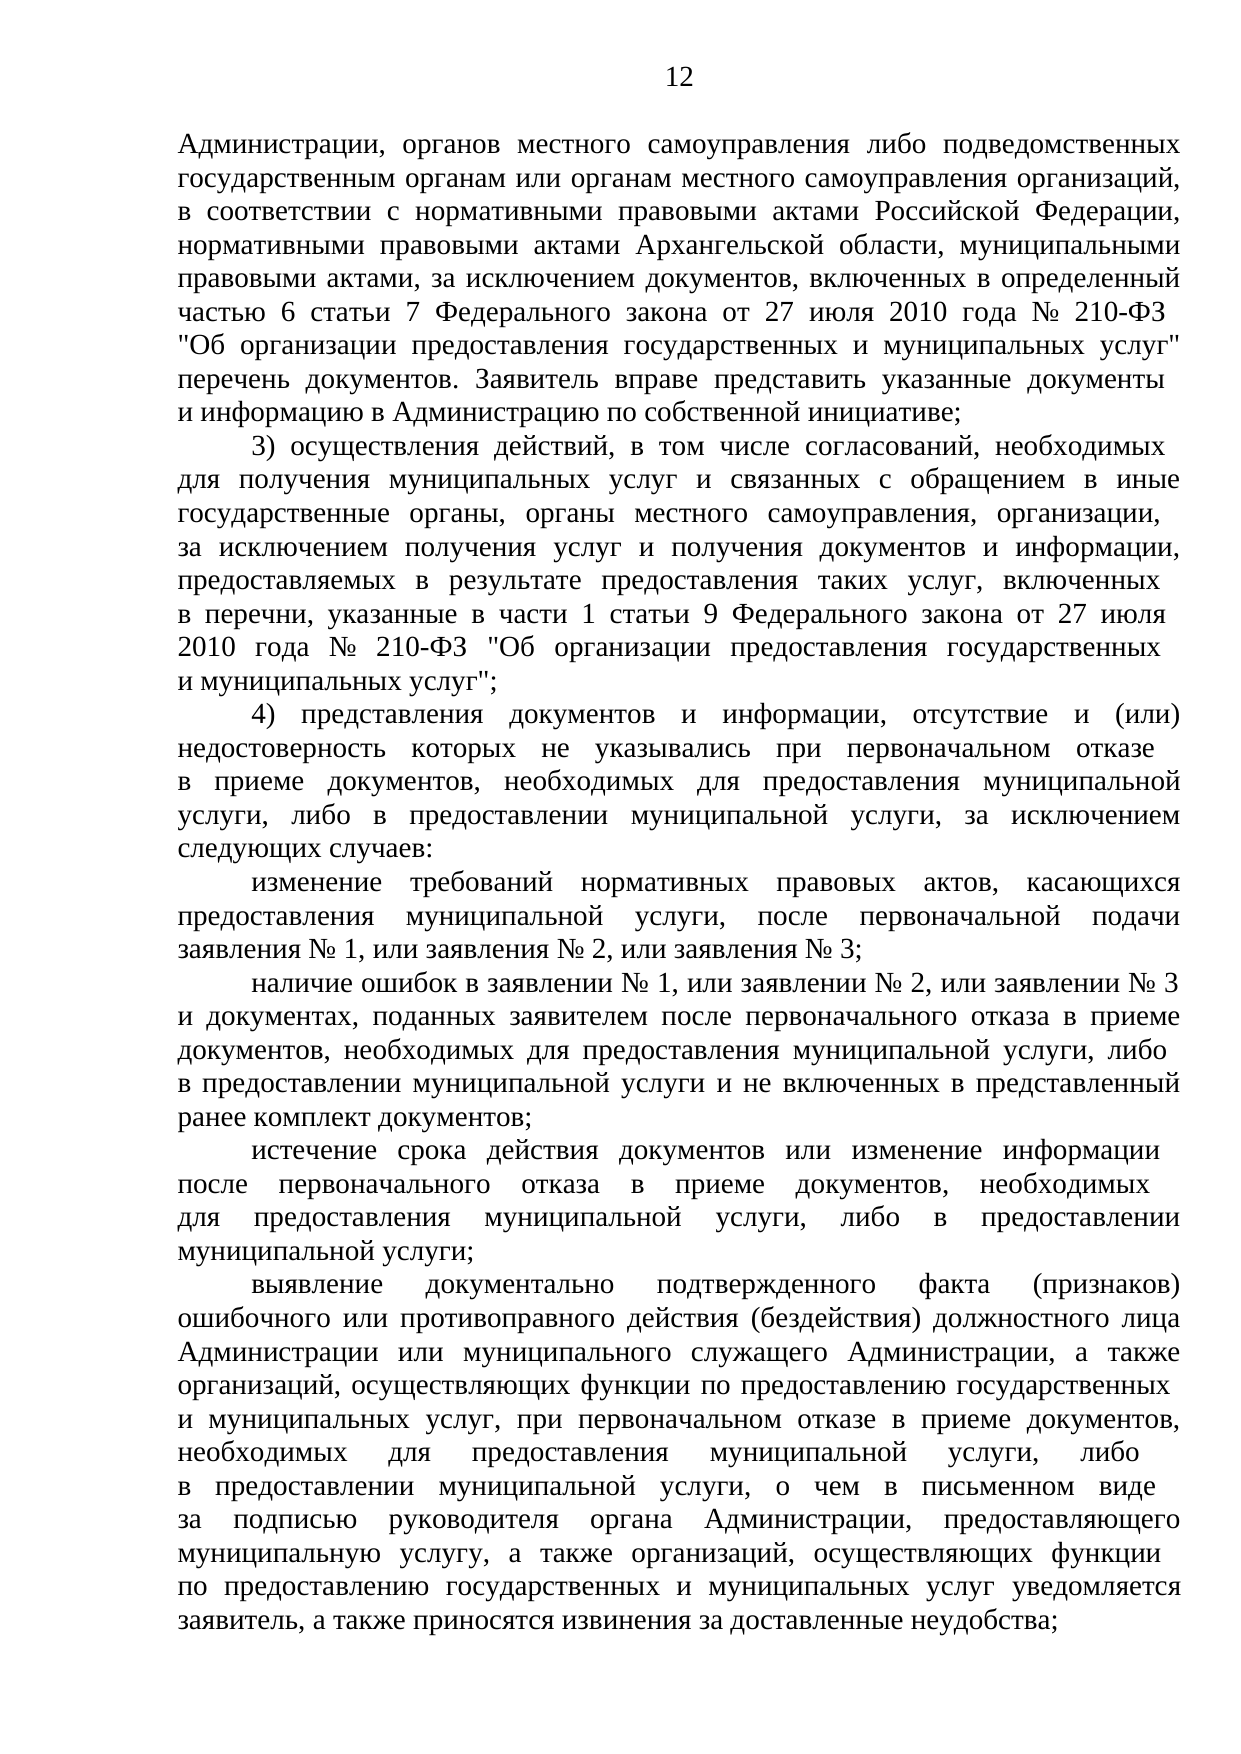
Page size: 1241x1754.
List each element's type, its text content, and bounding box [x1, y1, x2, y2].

text 4) представления документов и информации, отсутствие и (или) недостоверность которых не указывались при первоначальном отказе в приеме документов, необходимых для предоставления муниципальной услуги, либо в предоставлении муниципальной услуги, за исключением следующих случаев: [177, 696, 1181, 864]
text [177, 126, 1181, 428]
text наличие ошибок в заявлении № 1, или заявлении № 2, или заявлении № 3 и документах, поданных заявителем после первоначального отказа в приеме документов, необходимых для предоставления муниципальной услуги, либо в предоставлении муниципальной услуги и не включенных в представленный ранее комплект документов; [177, 965, 1181, 1132]
text выявление документально подтвержденного факта (признаков) ошибочного или противоправного действия (бездействия) должностного лица Администрации или муниципального служащего Администрации, а также организаций, осуществляющих функции по предоставлению государственных и муниципальных услуг, при первоначальном отказе в приеме документов, необходимых для предоставления муниципальной услуги, либо в предоставлении муниципальной услуги, о чем в письменном виде за подписью руководителя органа Администрации, предоставляющего муниципальную услугу, а также организаций, осуществляющих функции по предоставлению государственных и муниципальных услуг уведомляется заявитель, а также приносятся извинения за доставленные неудобства; [177, 1267, 1181, 1636]
text истечение срока действия документов или изменение информации после первоначального отказа в приеме документов, необходимых для предоставления муниципальной услуги, либо в предоставлении муниципальной услуги; [177, 1132, 1181, 1267]
text изменение требований нормативных правовых актов, касающихся предоставления муниципальной услуги, после первоначальной подачи заявления № 1, или заявления № 2, или заявления № 3; [177, 864, 1181, 965]
text 3) осуществления действий, в том числе согласований, необходимых для получения муниципальных услуг и связанных с обращением в иные государственные органы, органы местного самоуправления, организации, за исключением получения услуг и получения документов и информации, предоставляемых в результате предоставления таких услуг, включенных в перечни, указанные в части 1 статьи 9 Федерального закона от 27 июля 2010 года № 210-ФЗ "Об организации предоставления государственных и муниципальных услуг"; [177, 428, 1181, 696]
